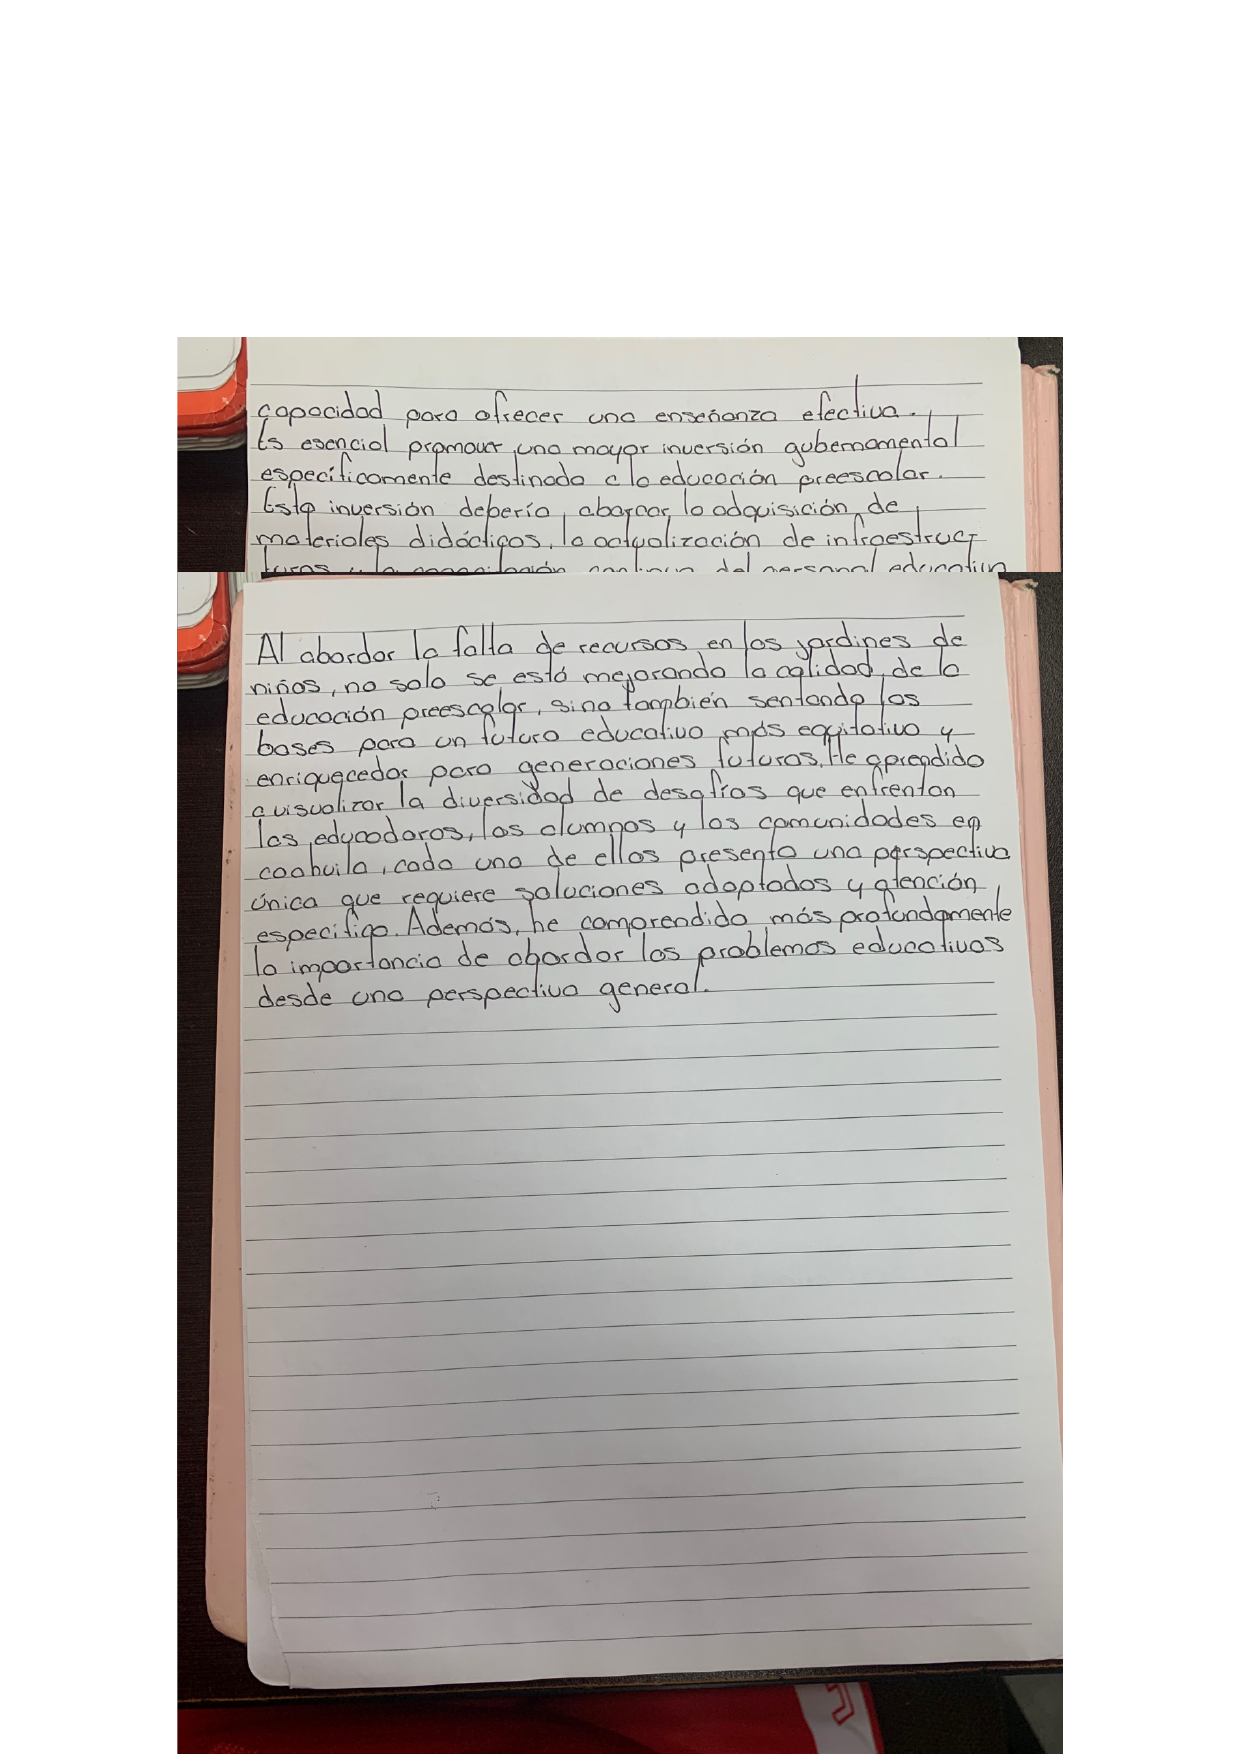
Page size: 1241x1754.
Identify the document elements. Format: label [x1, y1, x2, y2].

picture [177, 337, 1063, 1754]
